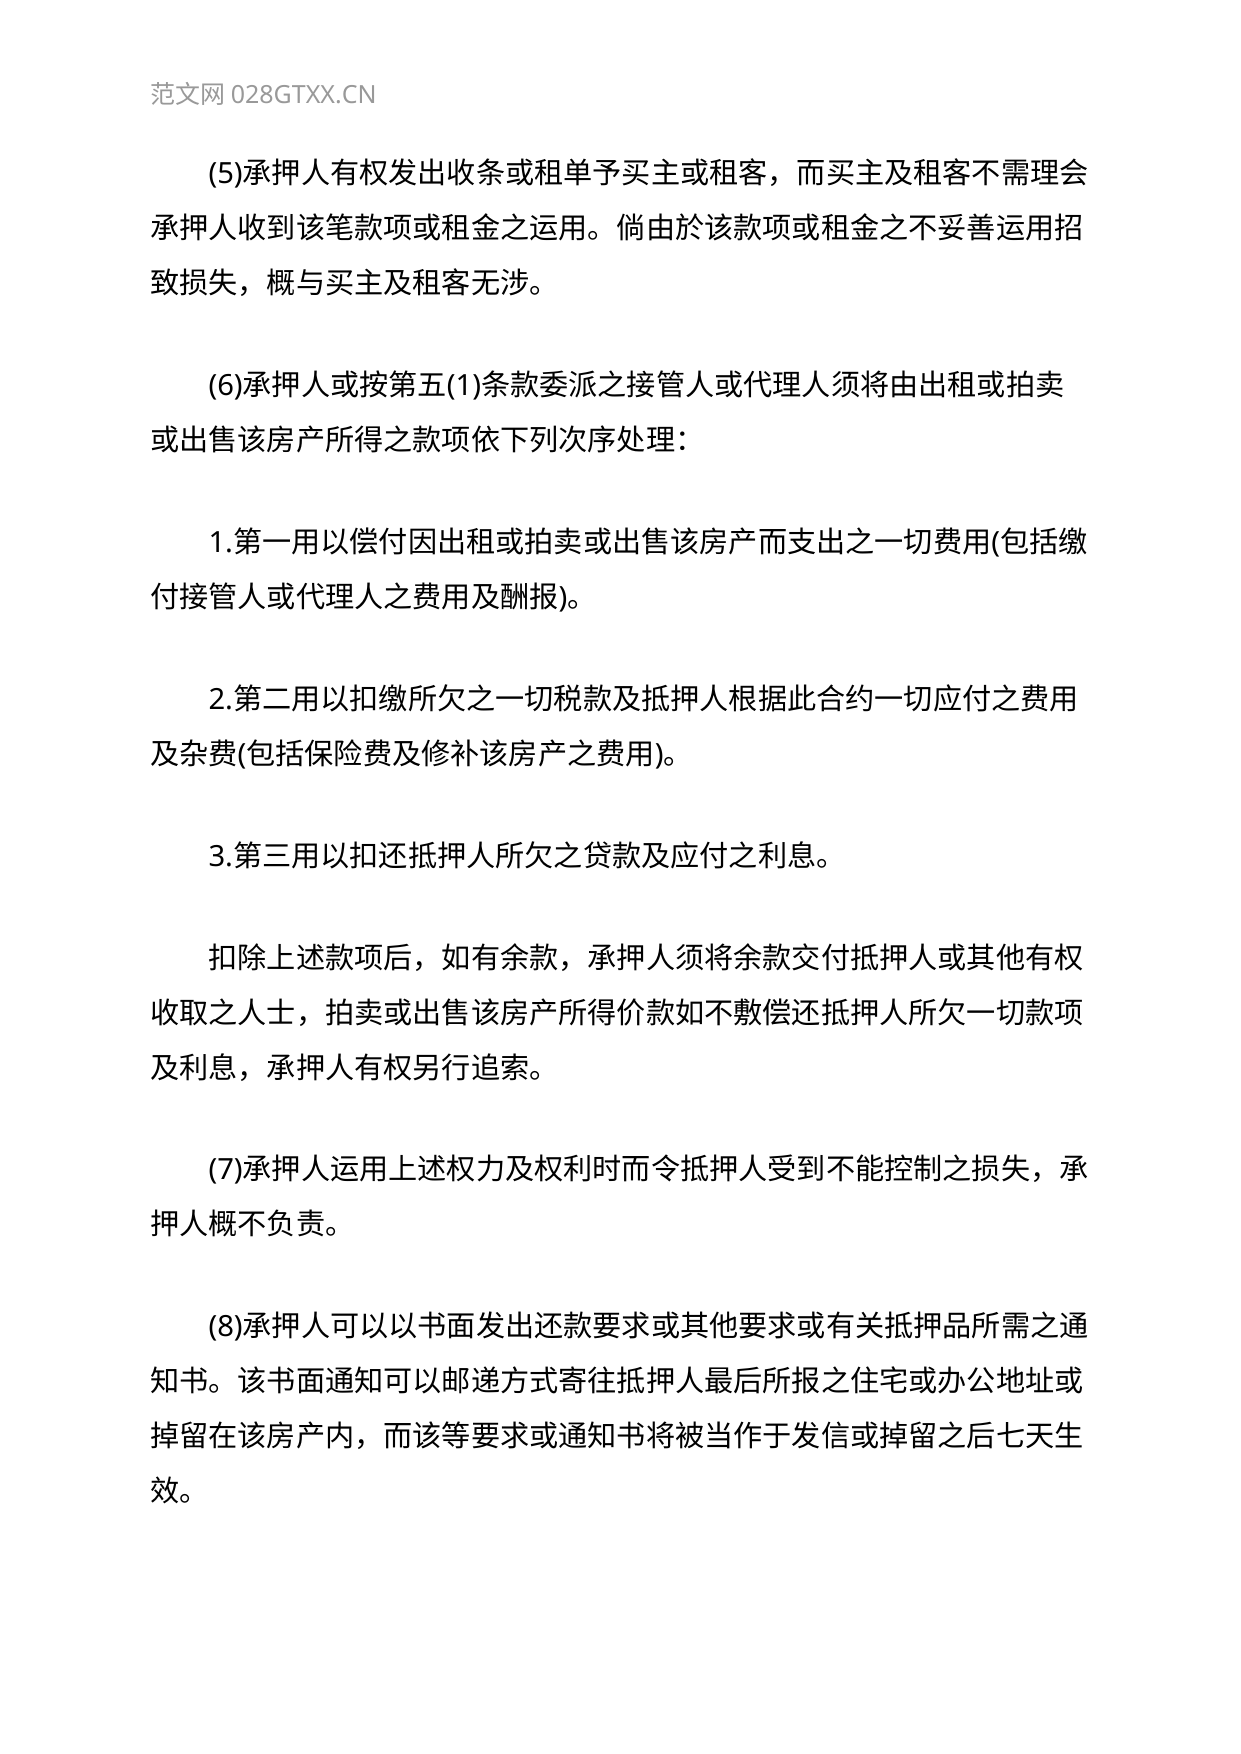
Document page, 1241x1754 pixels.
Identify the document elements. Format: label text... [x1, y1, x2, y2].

text 1.第一用以偿付因出租或拍卖或出售该房产而支出之一切费用(包括缴付接管人或代理人之费用及酬报)。 [150, 518, 1090, 616]
text (8)承押人可以以书面发出还款要求或其他要求或有关抵押品所需之通知书。该书面通知可以邮递方式寄往抵押人最后所报之住宅或办公地址或掉留在该房产内，而该等要求或通知书将被当作于发信或掉留之后七天生效。 [150, 1303, 1090, 1510]
text 2.第二用以扣缴所欠之一切税款及抵押人根据此合约一切应付之费用及杂费(包括保险费及修补该房产之费用)。 [150, 675, 1090, 773]
text 扣除上述款项后，如有余款，承押人须将余款交付抵押人或其他有权收取之人士，拍卖或出售该房产所得价款如不敷偿还抵押人所欠一切款项及利息，承押人有权另行追索。 [150, 934, 1090, 1086]
text (6)承押人或按第五(1)条款委派之接管人或代理人须将由出租或拍卖或出售该房产所得之款项依下列次序处理： [150, 362, 1090, 459]
text 3.第三用以扣还抵押人所欠之贷款及应付之利息。 [150, 832, 1090, 875]
text (7)承押人运用上述权力及权利时而令抵押人受到不能控制之损失，承押人概不负责。 [150, 1146, 1090, 1243]
text (5)承押人有权发出收条或租单予买主或租客，而买主及租客不需理会承押人收到该笔款项或租金之运用。倘由於该款项或租金之不妥善运用招致损失，概与买主及租客无涉。 [150, 150, 1090, 302]
